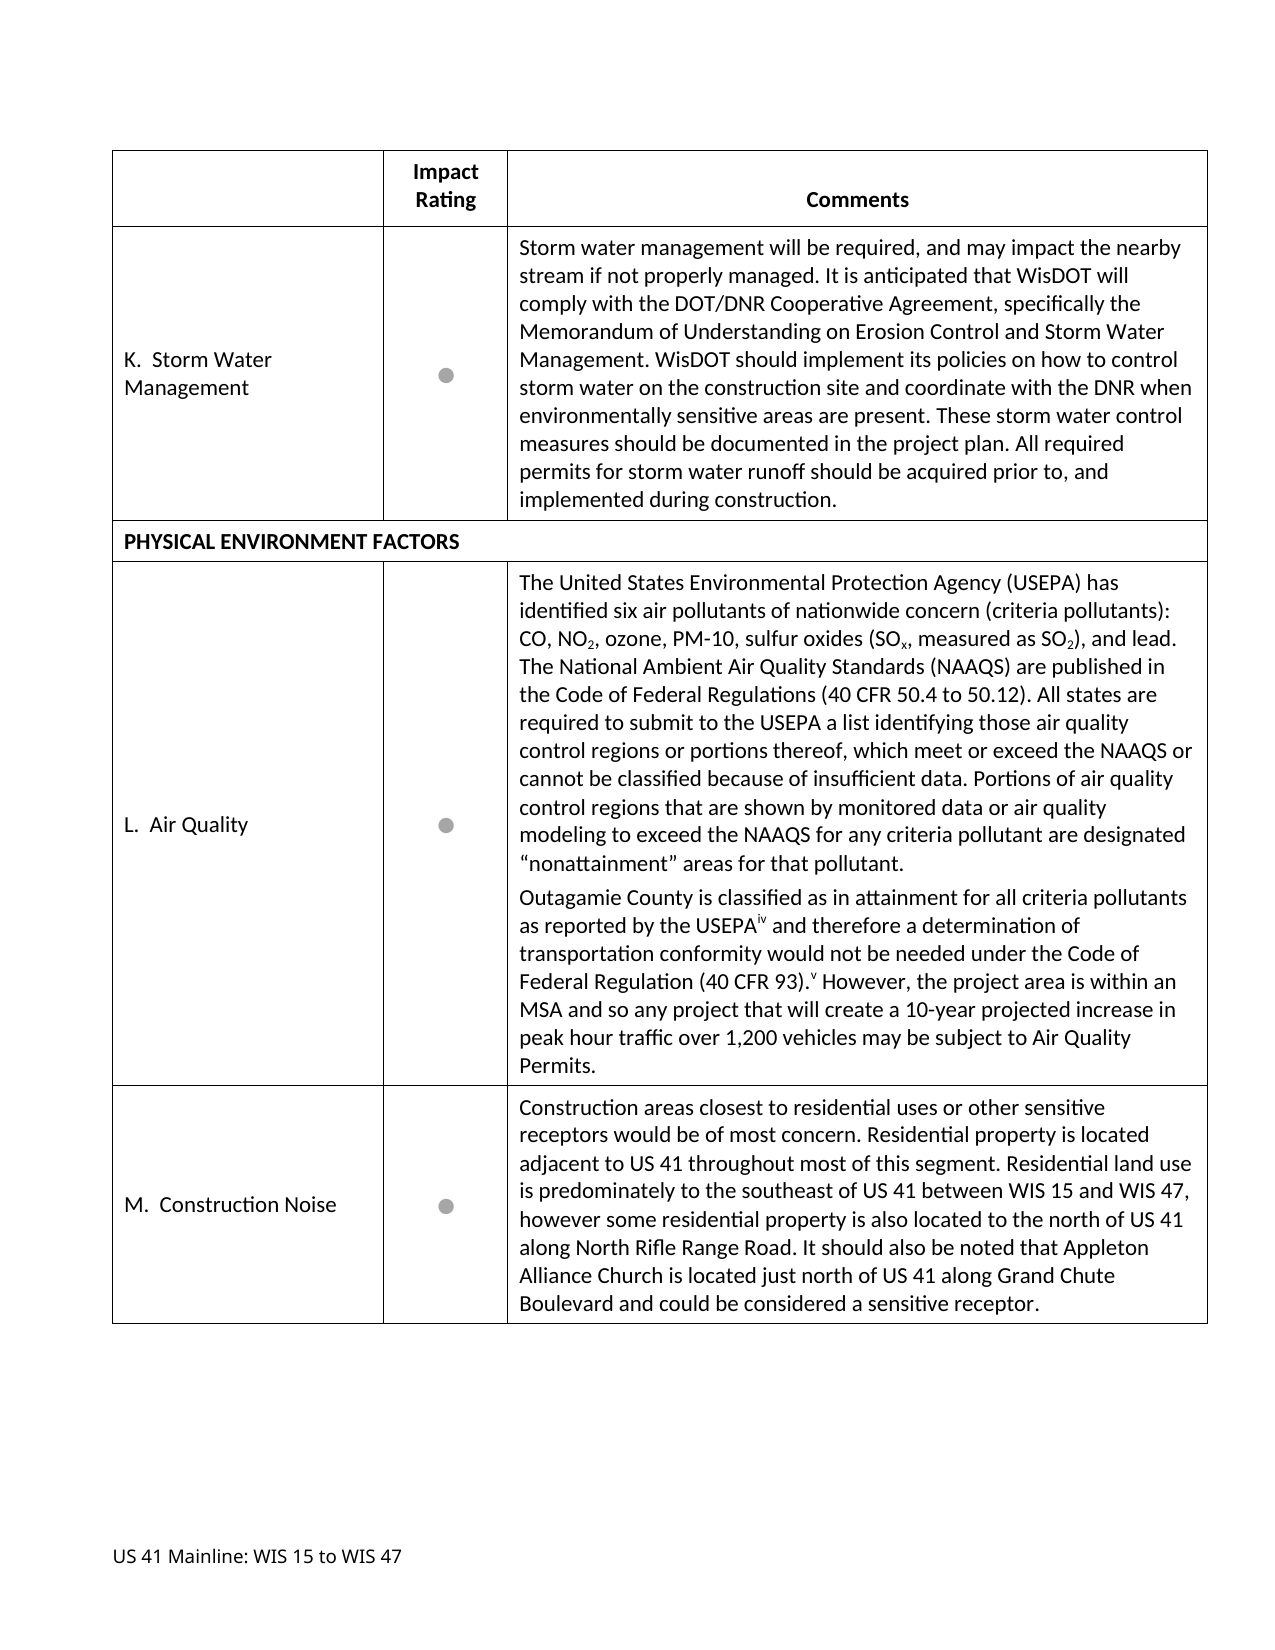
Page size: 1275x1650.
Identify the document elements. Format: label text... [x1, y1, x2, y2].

table_header [113, 151, 383, 226]
table_cell M. Construction Noise [113, 1086, 383, 1323]
table_cell The United States Environmental Protection Agency (USEPA) has identified six air pollutants of nationwide concern (criteria pollutants): CO, NO2, ozone, PM-10, sulfur oxides (SOx, measured as SO2), and lead. The National Ambient Air Quality Standards (NAAQS) are published in the Code of Federal Regulations (40 CFR 50.4 to 50.12). All states are required to submit to the USEPA a list identifying those air quality control regions or portions thereof, which meet or exceed the NAAQS or cannot be classified because of insufficient data. Portions of air quality control regions that are shown by monitored data or air quality modeling to exceed the NAAQS for any criteria pollutant are designated “nonattainment” areas for that pollutant. Outagamie County is classified as in attainment for all criteria pollutants as reported by the USEPAiv and therefore a determination of transportation conformity would not be needed under the Code of Federal Regulation (40 CFR 93).v However, the project area is within an MSA and so any project that will create a 10-year projected increase in peak hour traffic over 1,200 vehicles may be subject to Air Quality Permits. [508, 562, 1207, 1085]
table_cell ● [384, 227, 507, 519]
table_cell L. Air Quality [113, 562, 383, 1085]
table_cell Storm water management will be required, and may impact the nearby stream if not properly managed. It is anticipated that WisDOT will comply with the DOT/DNR Cooperative Agreement, specifically the Memorandum of Understanding on Erosion Control and Storm Water Management. WisDOT should implement its policies on how to control storm water on the construction site and coordinate with the DNR when environmentally sensitive areas are present. These storm water control measures should be documented in the project plan. All required permits for storm water runoff should be acquired prior to, and implemented during construction. [508, 227, 1207, 519]
table_cell K. Storm Water Management [113, 227, 383, 519]
table_cell ● [384, 562, 507, 1085]
table_header Comments [508, 151, 1207, 226]
table_cell Construction areas closest to residential uses or other sensitive receptors would be of most concern. Residential property is located adjacent to US 41 throughout most of this segment. Residential land use is predominately to the southeast of US 41 between WIS 15 and WIS 47, however some residential property is also located to the north of US 41 along North Rifle Range Road. It should also be noted that Appleton Alliance Church is located just north of US 41 along Grand Chute Boulevard and could be considered a sensitive receptor. [508, 1086, 1207, 1323]
table_cell ● [384, 1086, 507, 1323]
table_header Impact Rating [384, 151, 507, 226]
table_cell PHYSICAL ENVIRONMENT FACTORS [113, 521, 1207, 561]
